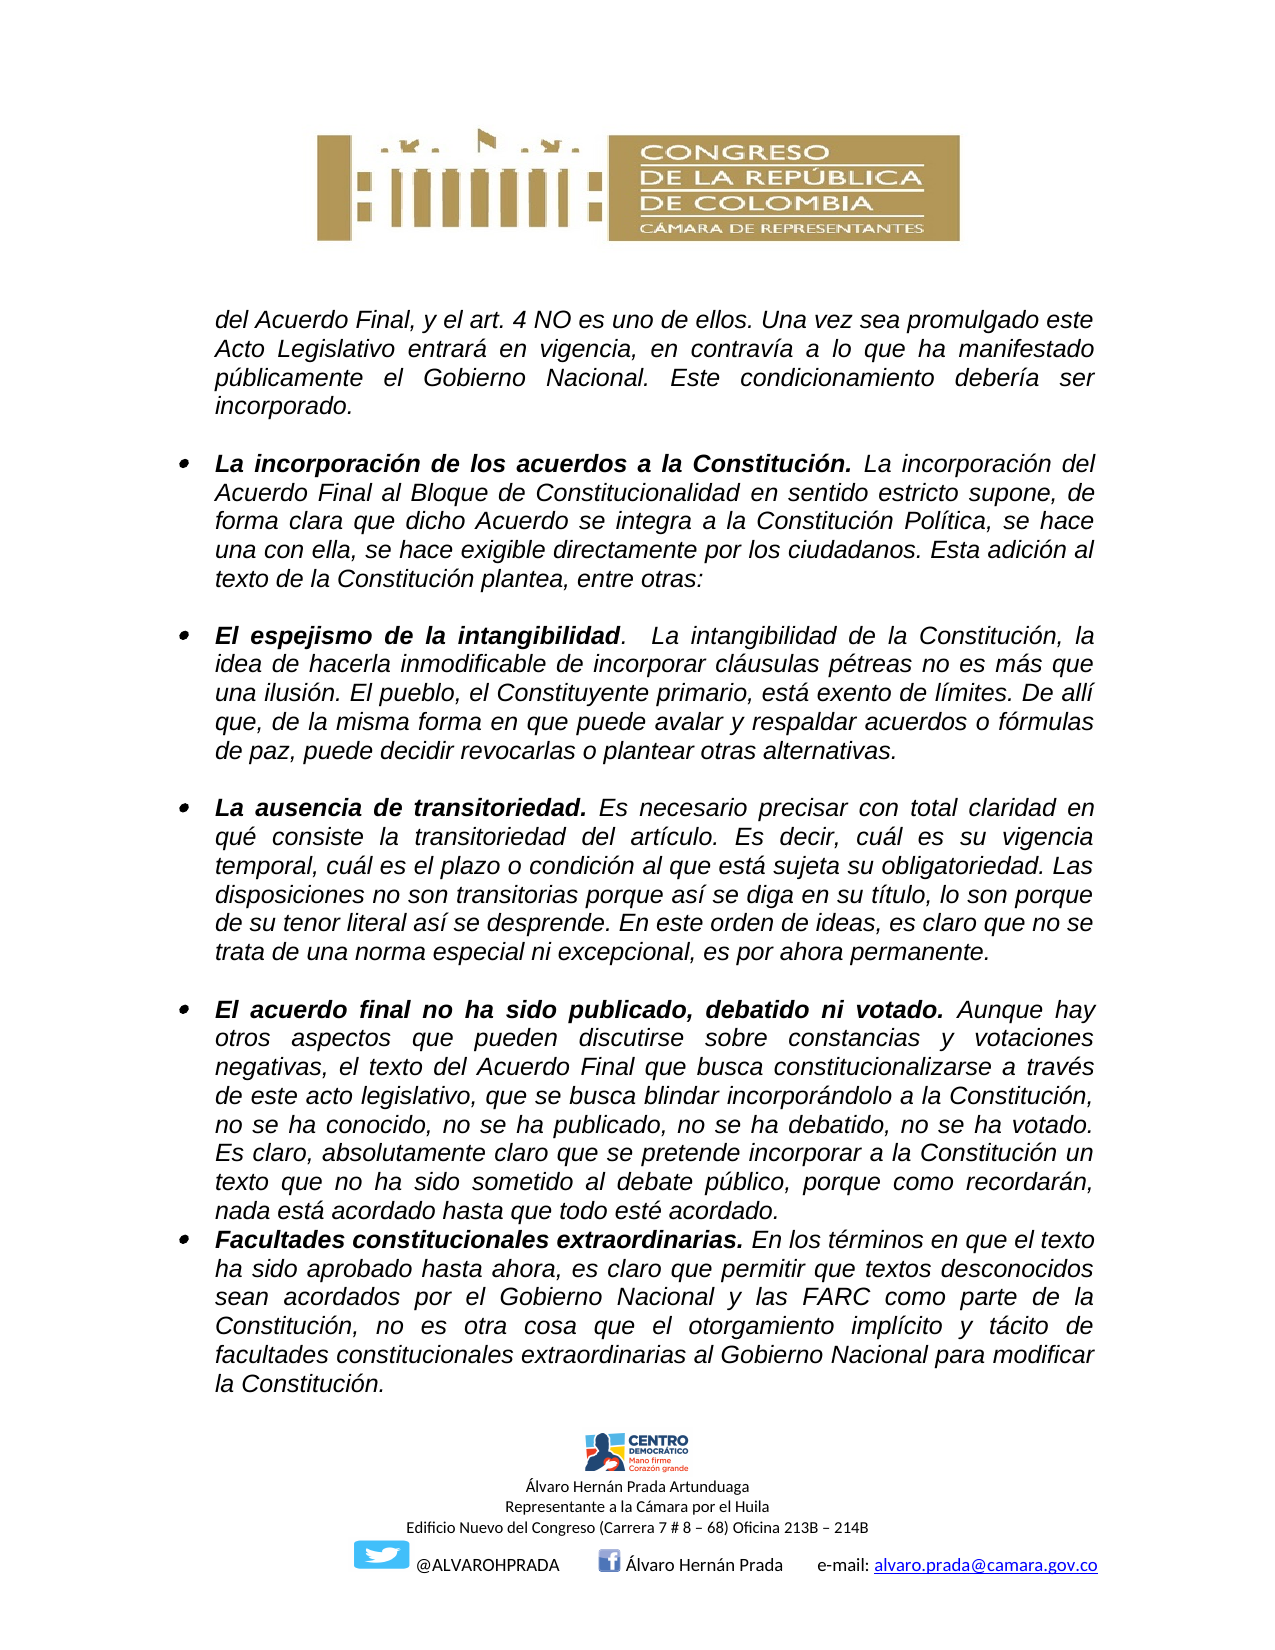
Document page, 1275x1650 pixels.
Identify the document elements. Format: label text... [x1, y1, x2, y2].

list La ausencia de transitoriedad. Es necesario precisar con total claridad en qué consiste la transitoriedad del artículo. Es decir, cuál es su vigencia temporal, cuál es el plazo o condición al que está sujeta su obligatoriedad. Las disposiciones no son transitorias porque así se diga en su título, lo son porque de su tenor literal así se desprende. En este orden de ideas, es claro que no se trata de una norma especial ni excepcional, es por ahora permanente. [177, 793, 1098, 966]
list El espejismo de la intangibilidad. La intangibilidad de la Constitución, la idea de hacerla inmodificable de incorporar cláusulas pétreas no es más que una ilusión. El pueblo, el Constituyente primario, está exento de límites. De allí que, de la misma forma en que puede avalar y respaldar acuerdos o fórmulas de paz, puede decidir revocarlas o plantear otras alternativas. [177, 621, 1098, 764]
picture [347, 1537, 415, 1572]
list El acuerdo final no ha sido publicado, debatido ni votado. Aunque hay otros aspectos que pueden discutirse sobre constancias y votaciones negativas, el texto del Acuerdo Final que busca constitucionalizarse a través de este acto legislativo, que se busca blindar incorporándolo a la Constitución, no se ha conocido, no se ha publicado, no se ha debatido, no se ha votado. Es claro, absolutamente claro que se pretende incorporar a la Constitución un texto que no ha sido sometido al debate público, porque como recordarán, nada está acordado hasta que todo esté acordado. [177, 994, 1098, 1225]
picture [581, 1427, 694, 1477]
list La incorporación de los acuerdos a la Constitución. La incorporación del Acuerdo Final al Bloque de Constitucionalidad en sentido estricto supone, de forma clara que dicho Acuerdo se integra a la Constitución Política, se hace una con ella, se hace exigible directamente por los ciudadanos. Esta adición al texto de la Constitución plantea, entre otras: [177, 449, 1098, 593]
picture [301, 73, 974, 305]
picture [598, 1549, 621, 1572]
list Facultades constitucionales extraordinarias. En los términos en que el texto ha sido aprobado hasta ahora, es claro que permitir que textos desconocidos sean acordados por el Gobierno Nacional y las FARC como parte de la Constitución, no es otra cosa que el otorgamiento implícito y tácito de facultades constitucionales extraordinarias al Gobierno Nacional para modificar la Constitución. [177, 1225, 1098, 1397]
